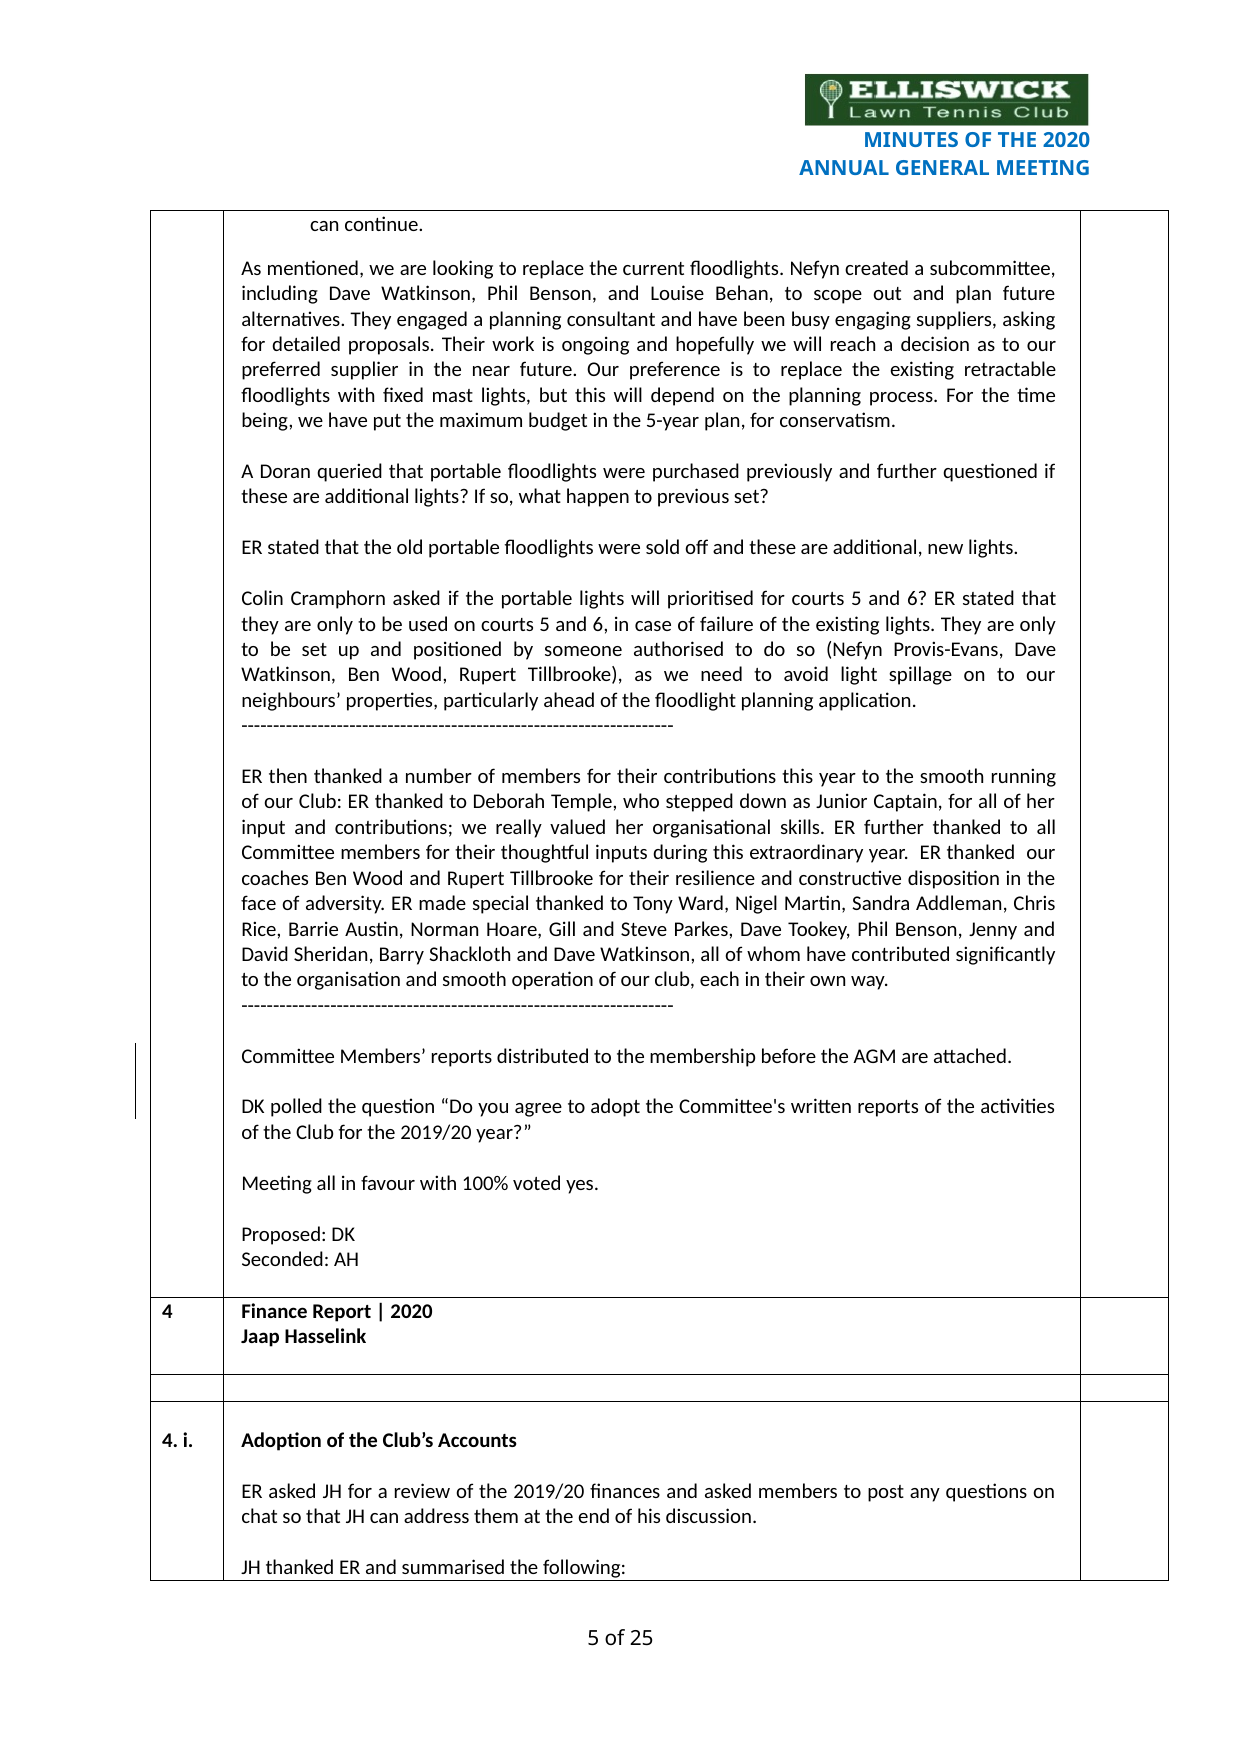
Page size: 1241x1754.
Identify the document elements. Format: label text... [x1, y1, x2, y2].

table_cell 4. i. [151, 1402, 223, 1580]
table_cell [151, 1375, 223, 1401]
table_cell [1081, 1402, 1168, 1580]
table_cell [224, 1375, 1080, 1401]
table_cell [1081, 1298, 1168, 1374]
picture [804, 73, 1091, 126]
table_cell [224, 211, 1080, 1297]
table_cell Finance Report | 2020 Jaap Hasselink [224, 1298, 1080, 1374]
table_cell 4 [151, 1298, 223, 1374]
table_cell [224, 1402, 1080, 1580]
table_cell [1081, 1375, 1168, 1401]
table_cell [1081, 211, 1168, 1297]
table_cell [151, 211, 223, 1297]
